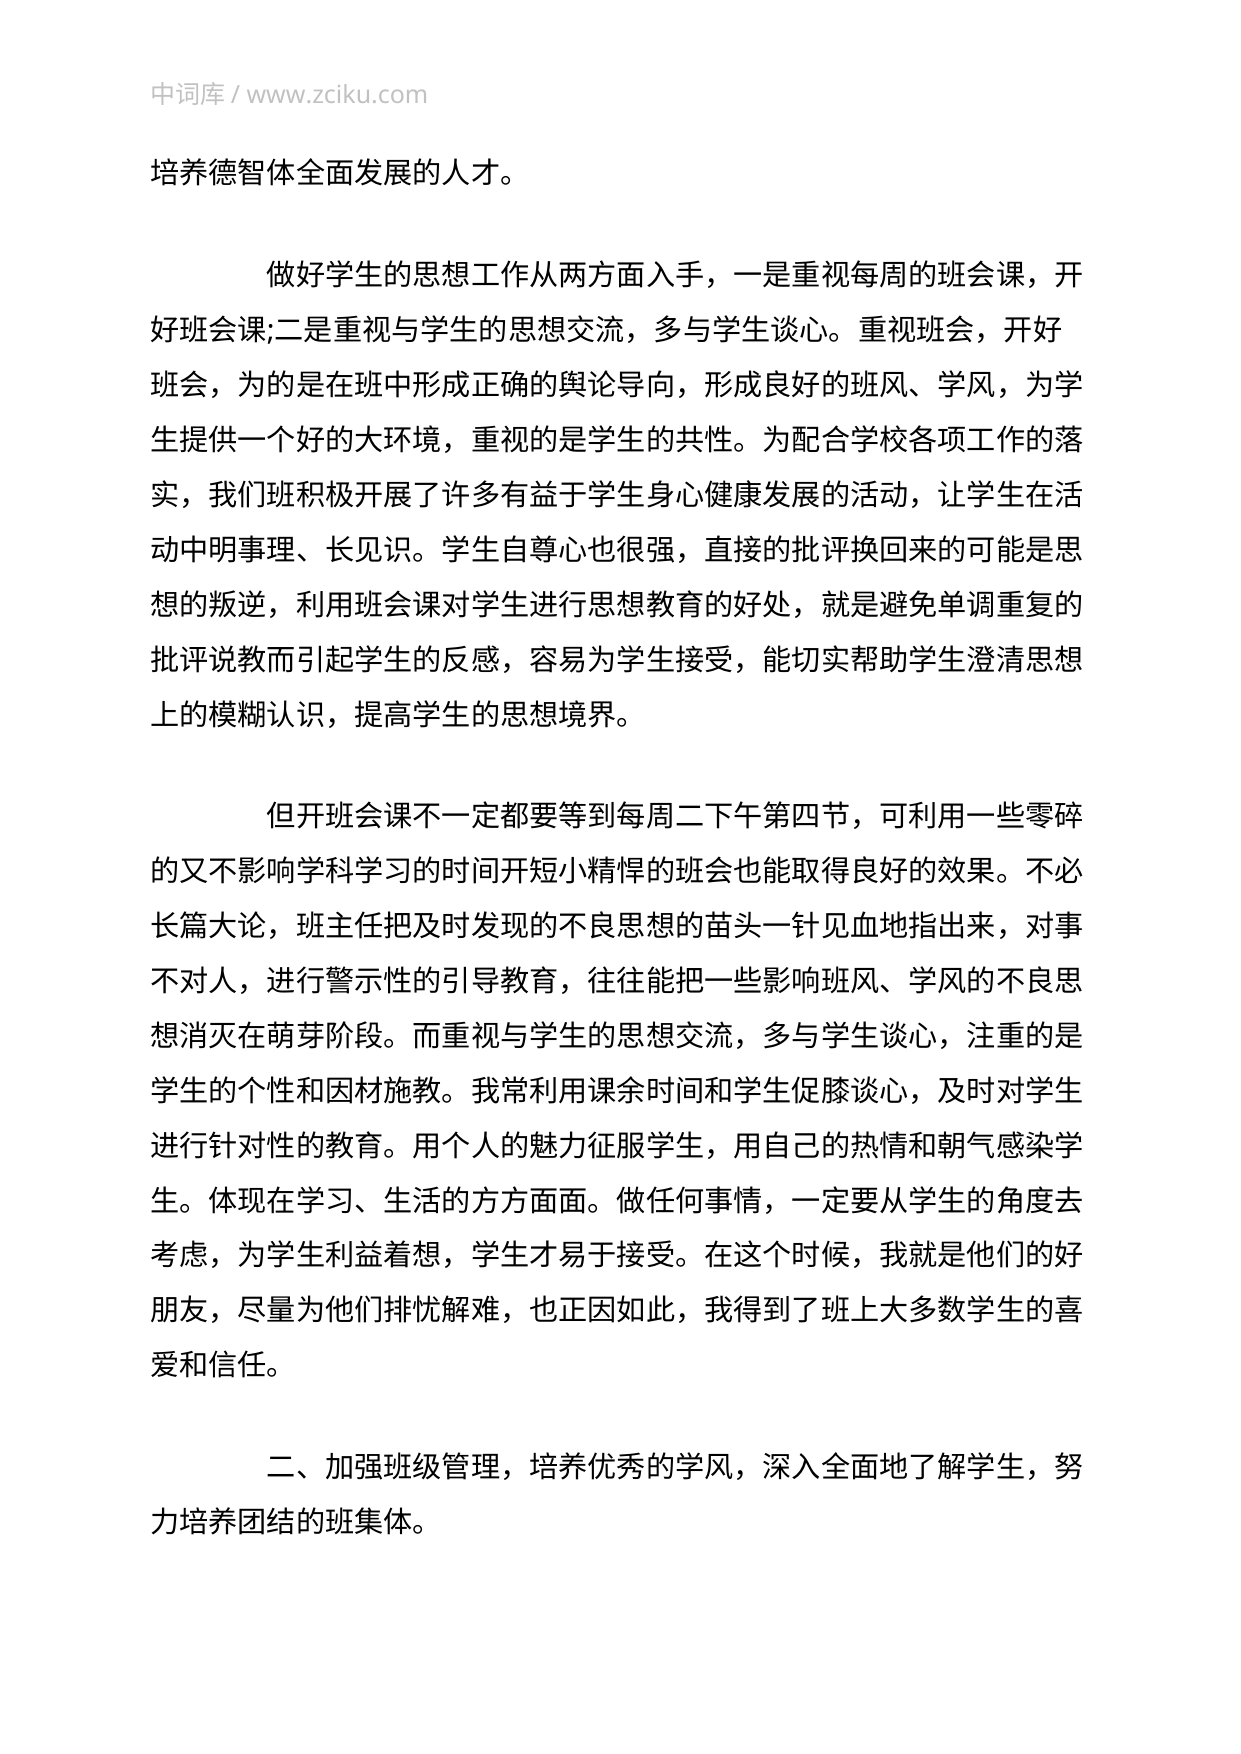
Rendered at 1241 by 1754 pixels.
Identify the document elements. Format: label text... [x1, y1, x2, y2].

text 做好学生的思想工作从两方面入手，一是重视每周的班会课，开好班会课;二是重视与学生的思想交流，多与学生谈心。重视班会，开好班会，为的是在班中形成正确的舆论导向，形成良好的班风、学风，为学生提供一个好的大环境，重视的是学生的共性。为配合学校各项工作的落实，我们班积极开展了许多有益于学生身心健康发展的活动，让学生在活动中明事理、长见识。学生自尊心也很强，直接的批评换回来的可能是思想的叛逆，利用班会课对学生进行思想教育的好处，就是避免单调重复的批评说教而引起学生的反感，容易为学生接受，能切实帮助学生澄清思想上的模糊认识，提高学生的思想境界。 [150, 252, 1090, 733]
text 二、加强班级管理，培养优秀的学风，深入全面地了解学生，努力培养团结的班集体。 [150, 1443, 1090, 1541]
text 但开班会课不一定都要等到每周二下午第四节，可利用一些零碎的又不影响学科学习的时间开短小精悍的班会也能取得良好的效果。不必长篇大论，班主任把及时发现的不良思想的苗头一针见血地指出来，对事不对人，进行警示性的引导教育，往往能把一些影响班风、学风的不良思想消灭在萌芽阶段。而重视与学生的思想交流，多与学生谈心，注重的是学生的个性和因材施教。我常利用课余时间和学生促膝谈心，及时对学生进行针对性的教育。用个人的魅力征服学生，用自己的热情和朝气感染学生。体现在学习、生活的方方面面。做任何事情，一定要从学生的角度去考虑，为学生利益着想，学生才易于接受。在这个时候，我就是他们的好朋友，尽量为他们排忧解难，也正因如此，我得到了班上大多数学生的喜爱和信任。 [150, 793, 1090, 1384]
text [150, 150, 1090, 192]
